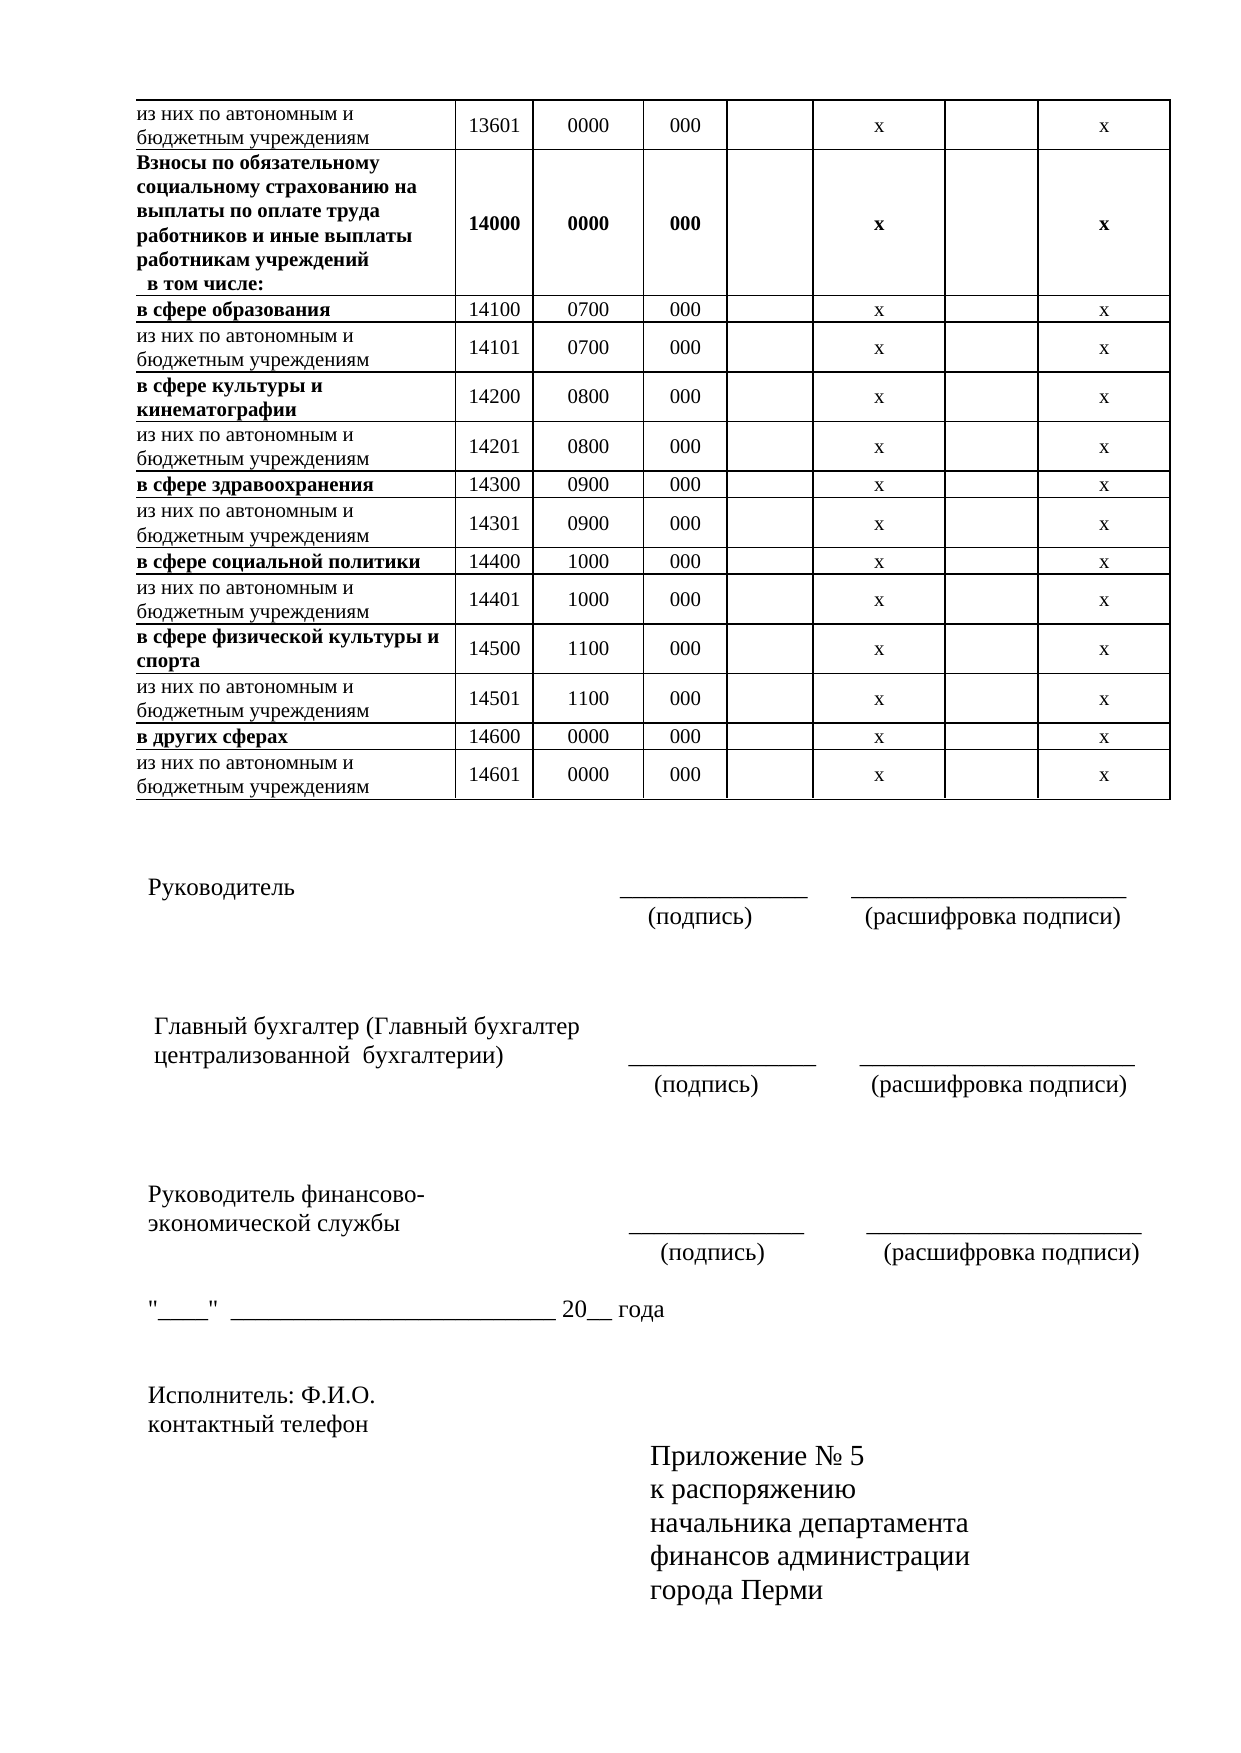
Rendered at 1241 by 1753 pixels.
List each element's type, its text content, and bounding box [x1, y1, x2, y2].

text Руководитель финансово- [148, 1179, 1181, 1208]
table_cell [728, 296, 812, 321]
table_cell [728, 472, 812, 497]
table_cell х [1039, 625, 1169, 672]
table_cell [946, 472, 1037, 497]
text Руководитель _______________ ______________________ [148, 872, 1181, 901]
table_cell [946, 575, 1037, 623]
table_cell [946, 150, 1037, 295]
table_cell х [814, 575, 944, 623]
text контактный телефон [148, 1409, 1181, 1438]
table_cell 14201 [456, 422, 532, 470]
table_cell 000 [644, 422, 726, 470]
table_cell х [814, 548, 944, 573]
table_cell 14500 [456, 625, 532, 672]
text экономической службы ______________ ______________________ [148, 1208, 1181, 1237]
table_cell 000 [644, 548, 726, 573]
table_cell [946, 724, 1037, 749]
table_cell 000 [644, 625, 726, 672]
table_cell 14601 [456, 750, 532, 798]
table_cell 000 [644, 472, 726, 497]
text централизованной бухгалтерии) _______________ ______________________ [148, 1040, 1181, 1069]
table_cell [728, 498, 812, 547]
text Приложение № 5 [148, 1438, 1181, 1471]
table_cell х [1039, 422, 1169, 470]
table_cell 000 [644, 724, 726, 749]
table_cell [728, 422, 812, 470]
table_cell [728, 625, 812, 672]
table_cell [946, 296, 1037, 321]
table_cell х [1039, 548, 1169, 573]
table_cell 14100 [456, 296, 532, 321]
text финансов администрации [148, 1538, 1181, 1572]
table_cell х [1039, 101, 1169, 149]
table_cell 14401 [456, 575, 532, 623]
text Исполнитель: Ф.И.О. [148, 1380, 1181, 1409]
table_cell 0000 [534, 750, 643, 798]
text (подпись) (расшифровка подписи) [148, 901, 1181, 930]
table_cell в сфере физической культуры и спорта [136, 625, 455, 672]
table_cell в сфере культуры и кинематографии [136, 373, 455, 421]
table_cell [728, 724, 812, 749]
text (подпись) (расшифровка подписи) [148, 1237, 1181, 1265]
table_cell [728, 150, 812, 295]
table_cell [728, 575, 812, 623]
table_cell [728, 101, 812, 149]
table_cell 14101 [456, 323, 532, 371]
table_cell 14200 [456, 373, 532, 421]
table_cell из них по автономным и бюджетным учреждениям [136, 575, 455, 623]
text начальника департамента [148, 1505, 1181, 1538]
table_cell 000 [644, 373, 726, 421]
table_cell х [1039, 750, 1169, 798]
table_cell 14300 [456, 472, 532, 497]
table_cell 0000 [534, 150, 643, 295]
table_cell в сфере социальной политики [136, 548, 455, 573]
table_cell х [1039, 674, 1169, 722]
table_cell 0900 [534, 472, 643, 497]
table_cell 0000 [534, 724, 643, 749]
table_cell из них по автономным и бюджетным учреждениям [136, 422, 455, 470]
table_cell 14400 [456, 548, 532, 573]
table_cell из них по автономным и бюджетным учреждениям [136, 674, 455, 722]
table_cell 000 [644, 750, 726, 798]
table_cell из них по автономным и бюджетным учреждениям [136, 750, 455, 798]
table_cell в сфере образования [136, 296, 455, 321]
table_cell 1000 [534, 575, 643, 623]
table_cell х [814, 373, 944, 421]
table_cell [946, 750, 1037, 798]
text (подпись) (расшифровка подписи) [148, 1069, 1181, 1097]
table_cell 0800 [534, 422, 643, 470]
table_cell 000 [644, 323, 726, 371]
table_cell 000 [644, 674, 726, 722]
table_cell из них по автономным и бюджетным учреждениям [136, 498, 455, 547]
table_cell 0000 [534, 101, 643, 149]
table_cell х [1039, 472, 1169, 497]
table_cell [728, 674, 812, 722]
text "____" __________________________ 20__ года [148, 1294, 1181, 1323]
table_cell х [814, 674, 944, 722]
table_cell [728, 750, 812, 798]
table_cell 000 [644, 498, 726, 547]
table_cell [728, 373, 812, 421]
table_cell в других сферах [136, 724, 455, 749]
table_cell х [1039, 296, 1169, 321]
table_cell 13601 [456, 101, 532, 149]
table_cell [946, 548, 1037, 573]
table_cell х [814, 472, 944, 497]
table_cell Взносы по обязательному социальному страхованию на выплаты по оплате труда работников и иные выплаты работникам учреждений в том числе: [136, 150, 455, 295]
table_cell 1000 [534, 548, 643, 573]
table_cell х [814, 422, 944, 470]
table_cell 14000 [456, 150, 532, 295]
text Главный бухгалтер (Главный бухгалтер [148, 1011, 1181, 1040]
table_cell [946, 674, 1037, 722]
table_cell х [1039, 323, 1169, 371]
table_cell х [814, 101, 944, 149]
table_cell [946, 323, 1037, 371]
table_cell [728, 323, 812, 371]
table_cell из них по автономным и бюджетным учреждениям [136, 323, 455, 371]
table_cell х [814, 323, 944, 371]
table_cell [946, 101, 1037, 149]
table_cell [136, 101, 455, 149]
table_cell [946, 373, 1037, 421]
table_cell 1100 [534, 625, 643, 672]
table_cell 0900 [534, 498, 643, 547]
table_cell х [814, 150, 944, 295]
table_cell х [814, 625, 944, 672]
table_cell х [1039, 724, 1169, 749]
table_cell 000 [644, 575, 726, 623]
table_cell 14501 [456, 674, 532, 722]
table_cell х [814, 498, 944, 547]
table_cell х [814, 750, 944, 798]
table_cell х [814, 724, 944, 749]
table_cell 000 [644, 150, 726, 295]
table_cell 14301 [456, 498, 532, 547]
text города Перми [148, 1572, 1181, 1606]
table_cell [946, 498, 1037, 547]
table_cell 000 [644, 101, 726, 149]
table_cell х [1039, 498, 1169, 547]
table_cell 14600 [456, 724, 532, 749]
table_cell 0700 [534, 323, 643, 371]
table_cell х [1039, 150, 1169, 295]
table_cell 1100 [534, 674, 643, 722]
table_cell 000 [644, 296, 726, 321]
table_cell х [1039, 373, 1169, 421]
text к распоряжению [148, 1471, 1181, 1505]
table_cell 0800 [534, 373, 643, 421]
table_cell х [1039, 575, 1169, 623]
table_cell 0700 [534, 296, 643, 321]
table_cell в сфере здравоохранения [136, 472, 455, 497]
table_cell [728, 548, 812, 573]
table_cell [946, 422, 1037, 470]
table_cell [946, 625, 1037, 672]
table_cell х [814, 296, 944, 321]
